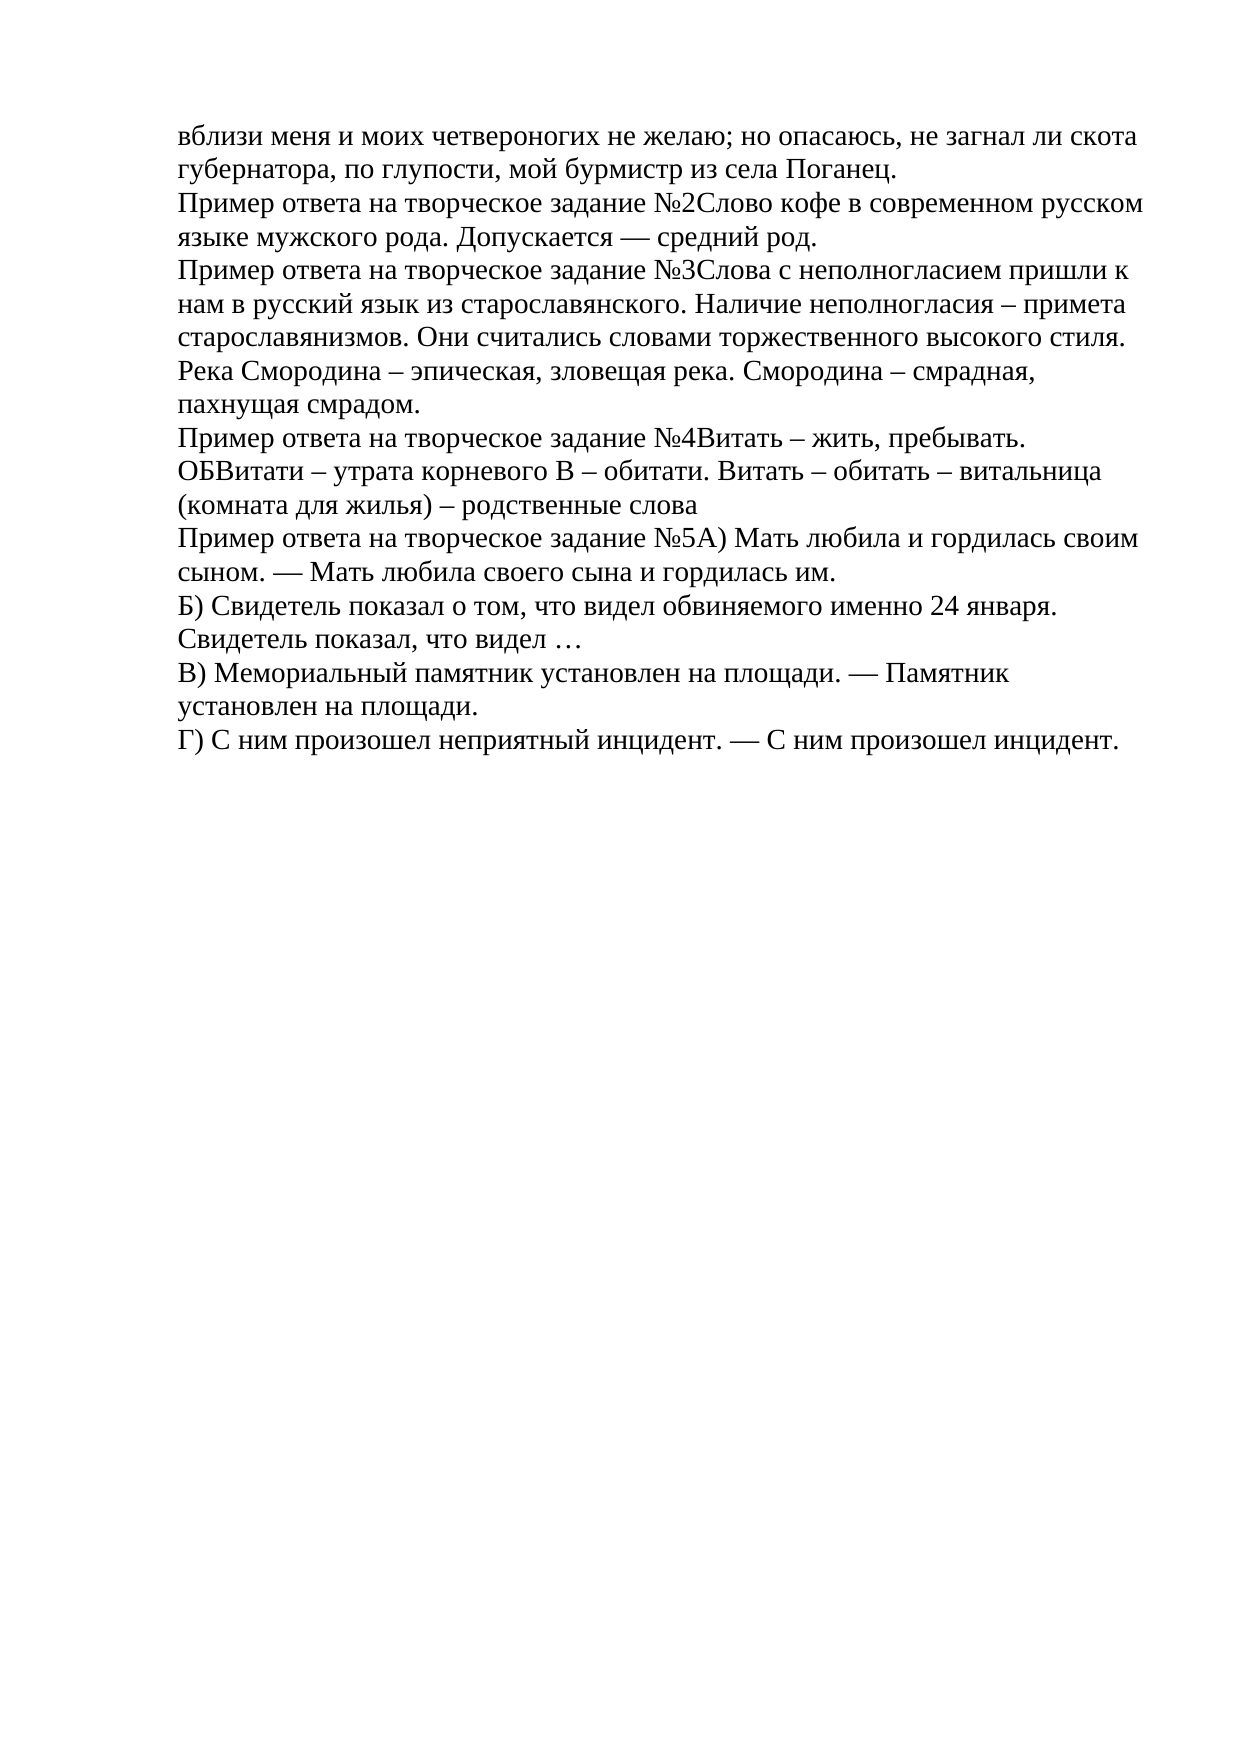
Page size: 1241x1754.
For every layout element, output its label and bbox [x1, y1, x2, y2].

text [177, 118, 1152, 755]
